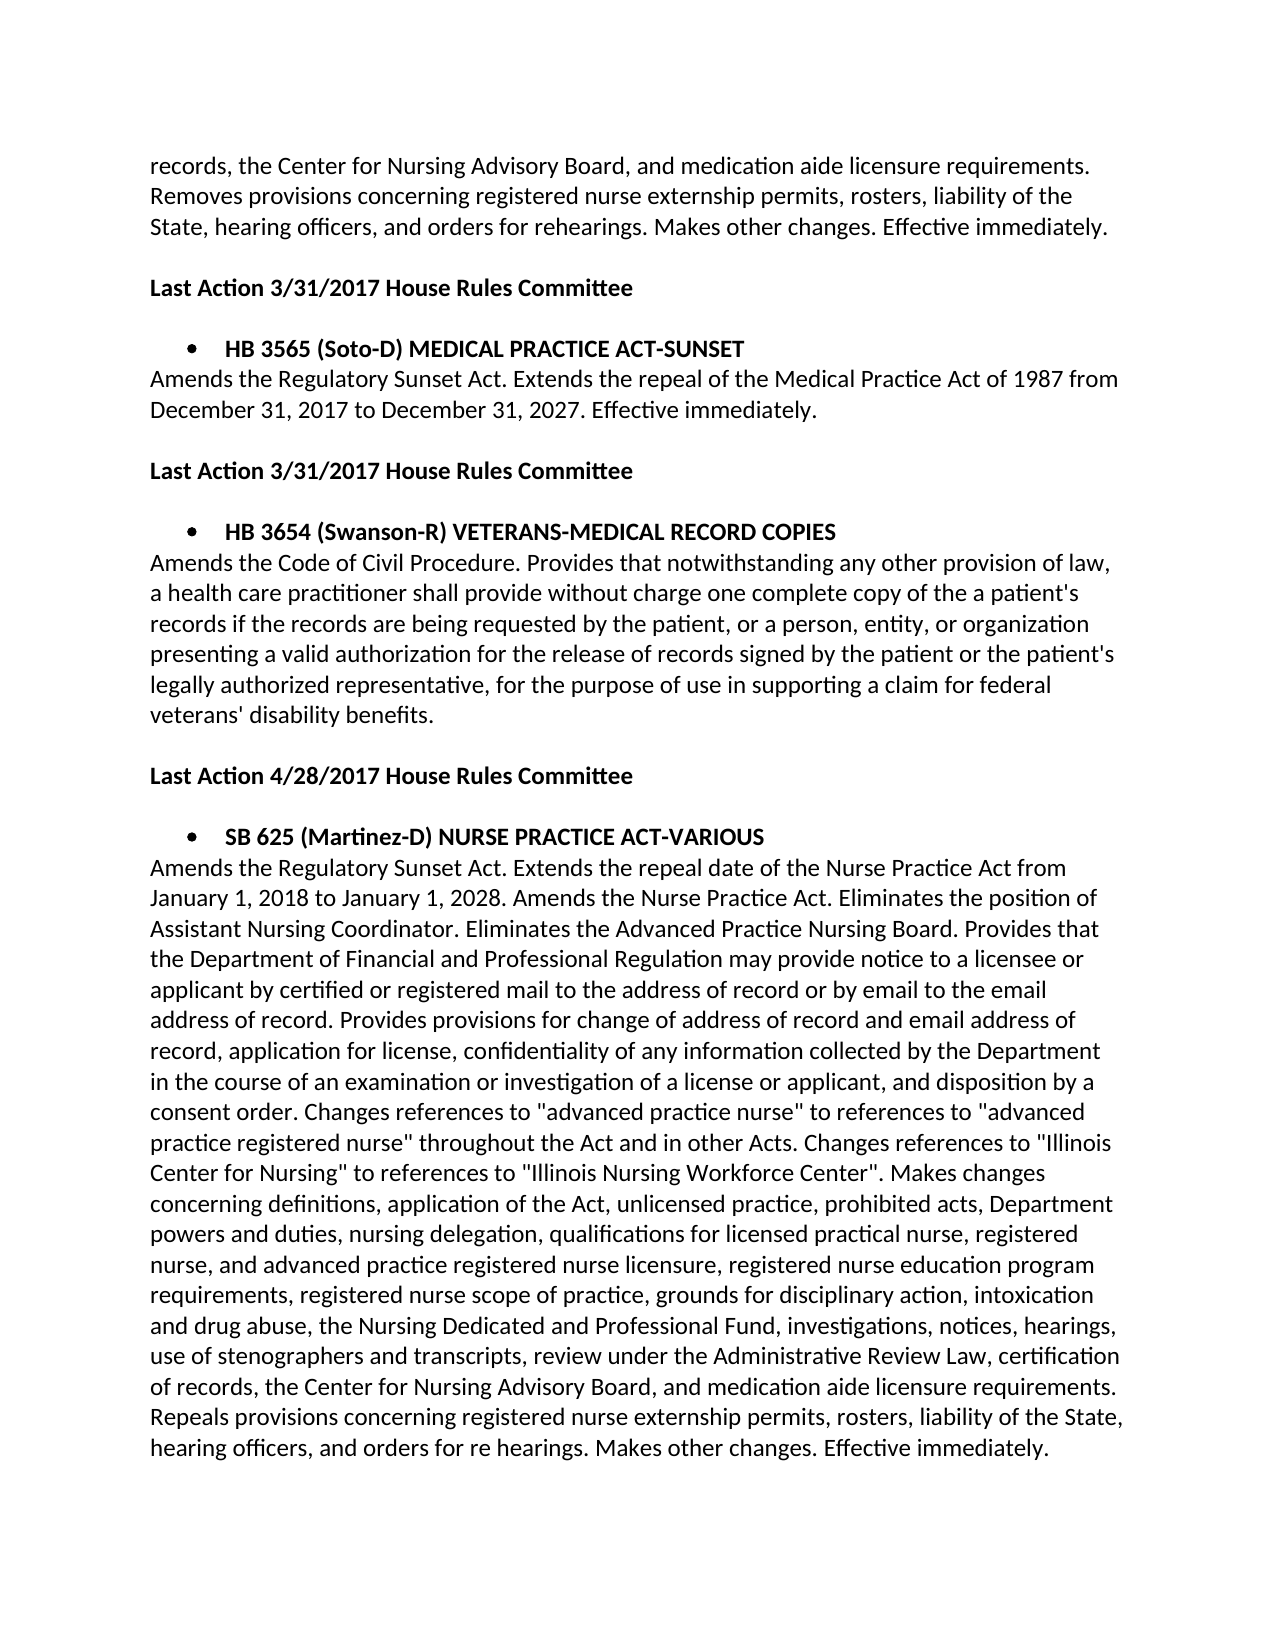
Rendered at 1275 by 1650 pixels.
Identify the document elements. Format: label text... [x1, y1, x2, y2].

text Last Action 3/31/2017 House Rules Committee [150, 455, 1125, 486]
text Last Action 4/28/2017 House Rules Committee [150, 760, 1125, 791]
text Amends the Regulatory Sunset Act. Extends the repeal of the Medical Practice Act of 1987 from December 31, 2017 to December 31, 2027. Effective immediately. [150, 364, 1125, 425]
text Amends the Code of Civil Procedure. Provides that notwithstanding any other provision of law, a health care practitioner shall provide without charge one complete copy of the a patient's records if the records are being requested by the patient, or a person, entity, or organization presenting a valid authorization for the release of records signed by the patient or the patient's legally authorized representative, for the purpose of use in supporting a claim for federal veterans' disability benefits. [150, 547, 1125, 730]
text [150, 150, 1125, 242]
list HB 3565 (Soto-D) MEDICAL PRACTICE ACT-SUNSET [187, 333, 1125, 364]
text Amends the Regulatory Sunset Act. Extends the repeal date of the Nurse Practice Act from January 1, 2018 to January 1, 2028. Amends the Nurse Practice Act. Eliminates the position of Assistant Nursing Coordinator. Eliminates the Advanced Practice Nursing Board. Provides that the Department of Financial and Professional Regulation may provide notice to a licensee or applicant by certified or registered mail to the address of record or by email to the email address of record. Provides provisions for change of address of record and email address of record, application for license, confidentiality of any information collected by the Department in the course of an examination or investigation of a license or applicant, and disposition by a consent order. Changes references to "advanced practice nurse" to references to "advanced practice registered nurse" throughout the Act and in other Acts. Changes references to "Illinois Center for Nursing" to references to "Illinois Nursing Workforce Center". Makes changes concerning definitions, application of the Act, unlicensed practice, prohibited acts, Department powers and duties, nursing delegation, qualifications for licensed practical nurse, registered nurse, and advanced practice registered nurse licensure, registered nurse education program requirements, registered nurse scope of practice, grounds for disciplinary action, intoxication and drug abuse, the Nursing Dedicated and Professional Fund, investigations, notices, hearings, use of stenographers and transcripts, review under the Administrative Review Law, certification of records, the Center for Nursing Advisory Board, and medication aide licensure requirements. Repeals provisions concerning registered nurse externship permits, rosters, liability of the State, hearing officers, and orders for re hearings. Makes other changes. Effective immediately. [150, 852, 1125, 1462]
list SB 625 (Martinez-D) NURSE PRACTICE ACT-VARIOUS [187, 821, 1125, 852]
text Last Action 3/31/2017 House Rules Committee [150, 272, 1125, 303]
list HB 3654 (Swanson-R) VETERANS-MEDICAL RECORD COPIES [187, 516, 1125, 547]
